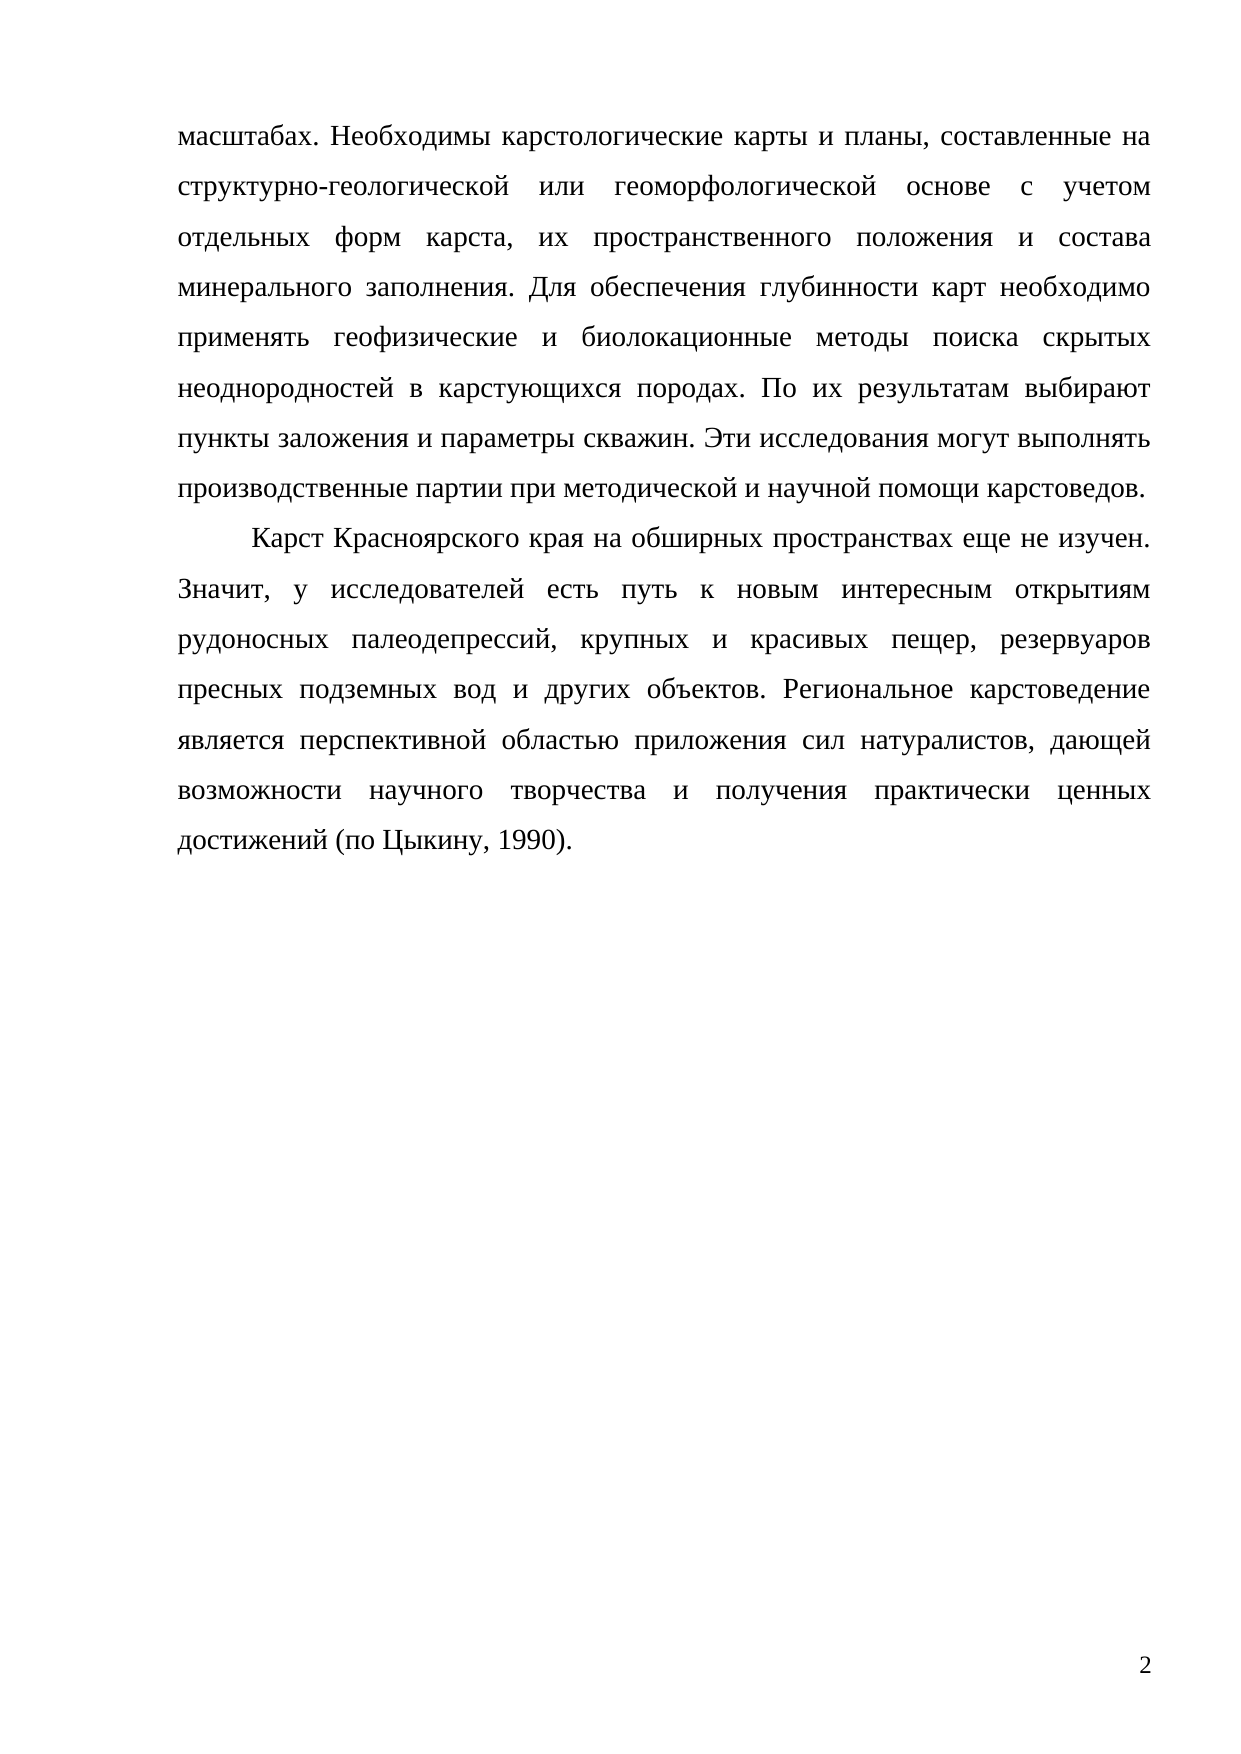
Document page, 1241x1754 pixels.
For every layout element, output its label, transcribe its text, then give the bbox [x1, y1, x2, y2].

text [177, 118, 1152, 504]
text Карст Красноярского края на обширных пространствах еще не изучен. Значит, у исследователей есть путь к новым интересным открытиям рудоносных палеодепрессий, крупных и красивых пещер, резервуаров пресных подземных вод и других объектов. Региональное карстоведение является перспективной областью приложения сил натуралистов, дающей возможности научного творчества и получения практически ценных достижений (по Цыкину, 1990). [177, 521, 1152, 856]
